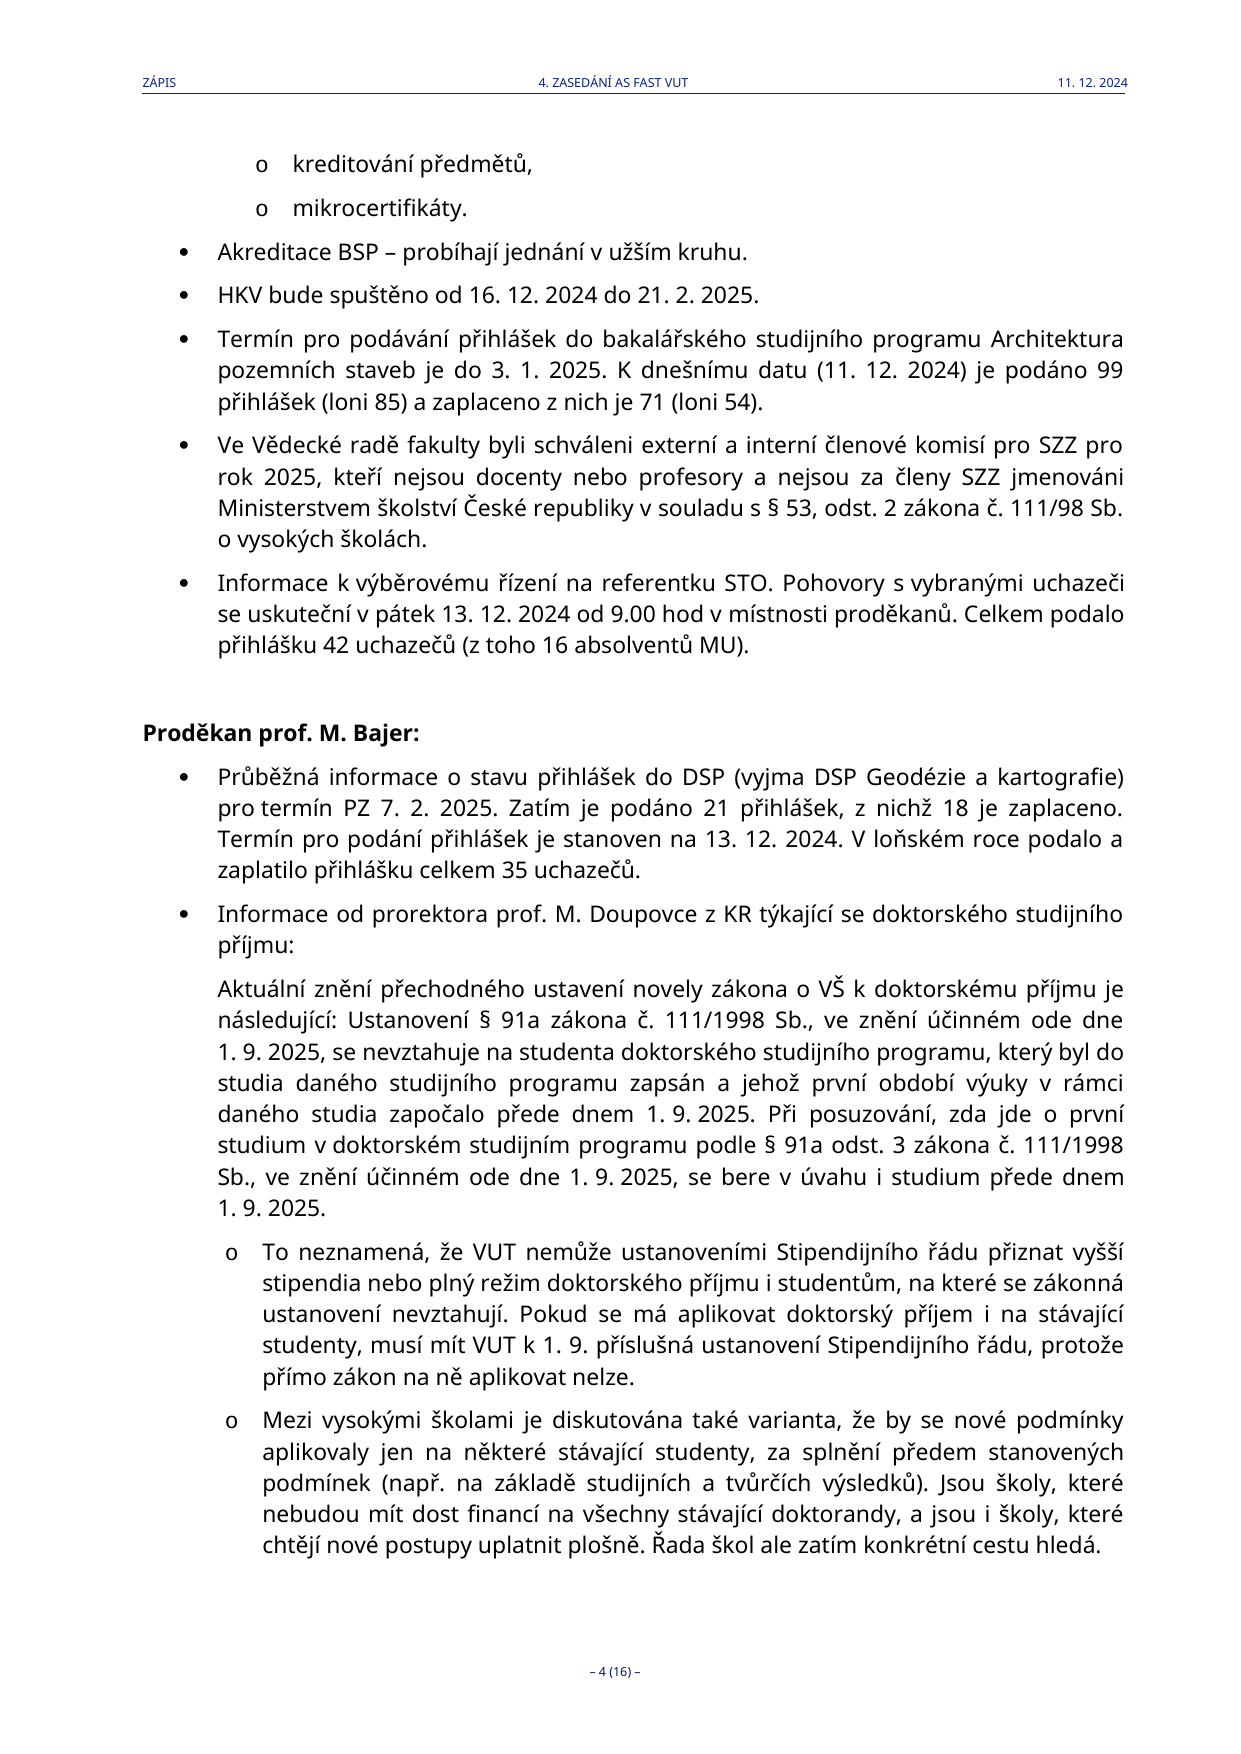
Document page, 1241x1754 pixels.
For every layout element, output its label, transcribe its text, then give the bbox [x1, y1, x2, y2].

list HKV bude spuštěno od 16. 12. 2024 do 21. 2. 2025. [180, 279, 1125, 310]
list kreditování předmětů, [255, 148, 1125, 179]
list To neznamená, že VUT nemůže ustanoveními Stipendijního řádu přiznat vyšší stipendia nebo plný režim doktorského příjmu i studentům, na které se zákonná ustanovení nevztahují. Pokud se má aplikovat doktorský příjem i na stávající studenty, musí mít VUT k 1. 9. příslušná ustanovení Stipendijního řádu, protože přímo zákon na ně aplikovat nelze. [224, 1235, 1125, 1392]
list Informace k výběrovému řízení na referentku STO. Pohovory s vybranými uchazeči se uskuteční v pátek 13. 12. 2024 od 9.00 hod v místnosti proděkanů. Celkem podalo přihlášku 42 uchazečů (z toho 16 absolventů MU). [180, 567, 1125, 660]
list Termín pro podávání přihlášek do bakalářského studijního programu Architektura pozemních staveb je do 3. 1. 2025. K dnešnímu datu (11. 12. 2024) je podáno 99 přihlášek (loni 85) a zaplaceno z nich je 71 (loni 54). [180, 323, 1125, 417]
list Ve Vědecké radě fakulty byli schváleni externí a interní členové komisí pro SZZ pro rok 2025, kteří nejsou docenty nebo profesory a nejsou za členy SZZ jmenováni Ministerstvem školství České republiky v souladu s § 53, odst. 2 zákona č. 111/98 Sb. o vysokých školách. [180, 429, 1125, 554]
list Akreditace BSP – probíhají jednání v užším kruhu. [180, 235, 1125, 267]
text Proděkan prof. M. Bajer: [142, 717, 1125, 748]
list Informace od prorektora prof. M. Doupovce z KR týkající se doktorského studijního příjmu: [180, 898, 1125, 960]
list Průběžná informace o stavu přihlášek do DSP (vyjma DSP Geodézie a kartografie) pro termín PZ 7. 2. 2025. Zatím je podáno 21 přihlášek, z nichž 18 je zaplaceno. Termín pro podání přihlášek je stanoven na 13. 12. 2024. V loňském roce podalo a zaplatilo přihlášku celkem 35 uchazečů. [180, 760, 1125, 885]
list mikrocertifikáty. [255, 192, 1125, 223]
text Aktuální znění přechodného ustavení novely zákona o VŠ k doktorskému příjmu je následující: Ustanovení § 91a zákona č. 111/1998 Sb., ve znění účinném ode dne 1. 9. 2025, se nevztahuje na studenta doktorského studijního programu, který byl do studia daného studijního programu zapsán a jehož první období výuky v rámci daného studia započalo přede dnem 1. 9. 2025. Při posuzování, zda jde o první studium v doktorském studijním programu podle § 91a odst. 3 zákona č. 111/1998 Sb., ve znění účinném ode dne 1. 9. 2025, se bere v úvahu i studium přede dnem 1. 9. 2025. [217, 973, 1125, 1223]
list Mezi vysokými školami je diskutována také varianta, že by se nové podmínky aplikovaly jen na některé stávající studenty, za splnění předem stanovených podmínek (např. na základě studijních a tvůrčích výsledků). Jsou školy, které nebudou mít dost financí na všechny stávající doktorandy, a jsou i školy, které chtějí nové postupy uplatnit plošně. Řada škol ale zatím konkrétní cestu hledá. [224, 1404, 1125, 1561]
